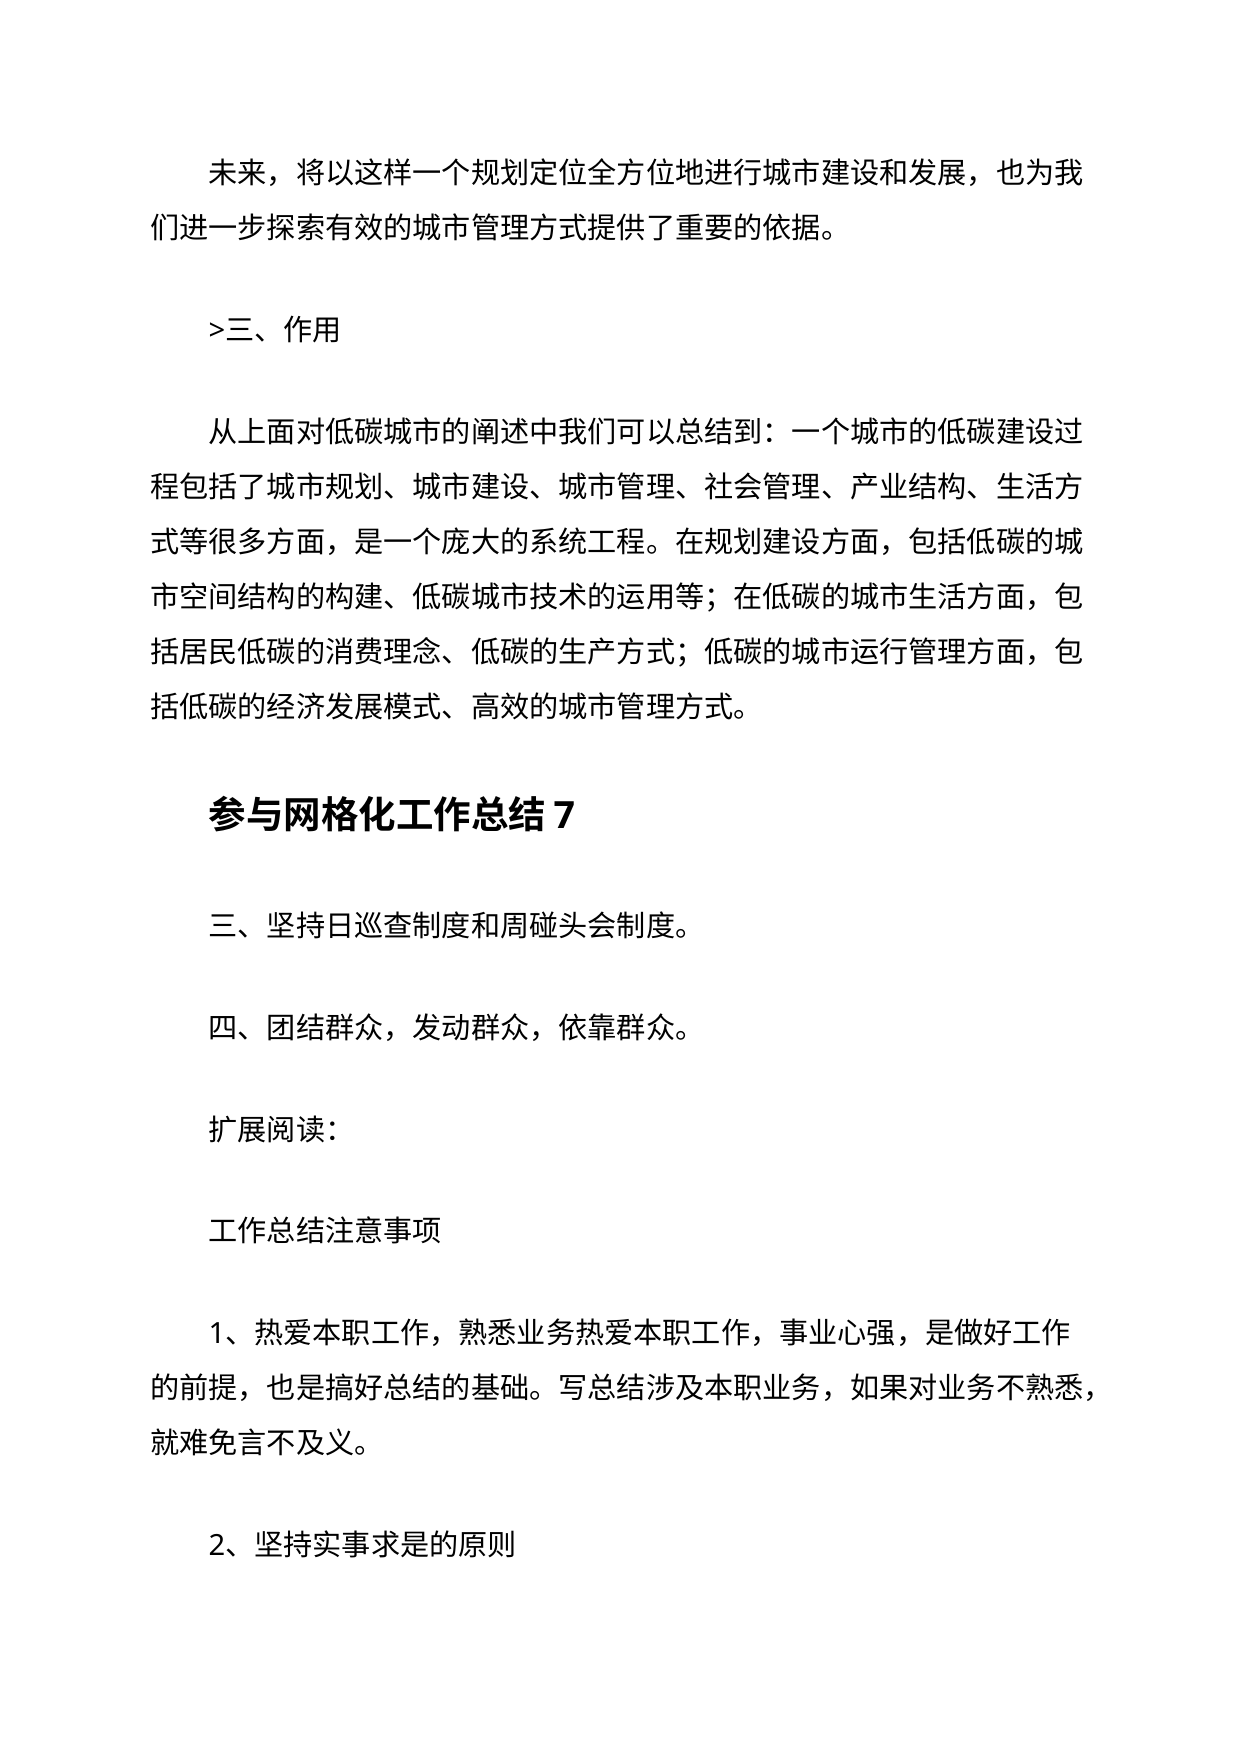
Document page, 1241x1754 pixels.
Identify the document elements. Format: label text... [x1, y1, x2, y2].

text 三、坚持日巡查制度和周碰头会制度。 [150, 902, 1090, 945]
text >三、作用 [150, 307, 1090, 349]
text 1、热爱本职工作，熟悉业务热爱本职工作，事业心强，是做好工作的前提，也是搞好总结的基础。写总结涉及本职业务，如果对业务不熟悉，就难免言不及义。 [150, 1309, 1090, 1462]
text 2、坚持实事求是的原则 [150, 1521, 1090, 1564]
text 参与网格化工作总结7 [150, 785, 1090, 839]
text 扩展阅读： [150, 1106, 1090, 1148]
text 从上面对低碳城市的阐述中我们可以总结到：一个城市的低碳建设过程包括了城市规划、城市建设、城市管理、社会管理、产业结构、生活方式等很多方面，是一个庞大的系统工程。在规划建设方面，包括低碳的城市空间结构的构建、低碳城市技术的运用等；在低碳的城市生活方面，包括居民低碳的消费理念、低碳的生产方式；低碳的城市运行管理方面，包括低碳的经济发展模式、高效的城市管理方式。 [150, 409, 1090, 725]
text 四、团结群众，发动群众，依靠群众。 [150, 1004, 1090, 1047]
text 工作总结注意事项 [150, 1208, 1090, 1250]
text 未来，将以这样一个规划定位全方位地进行城市建设和发展，也为我们进一步探索有效的城市管理方式提供了重要的依据。 [150, 150, 1090, 247]
